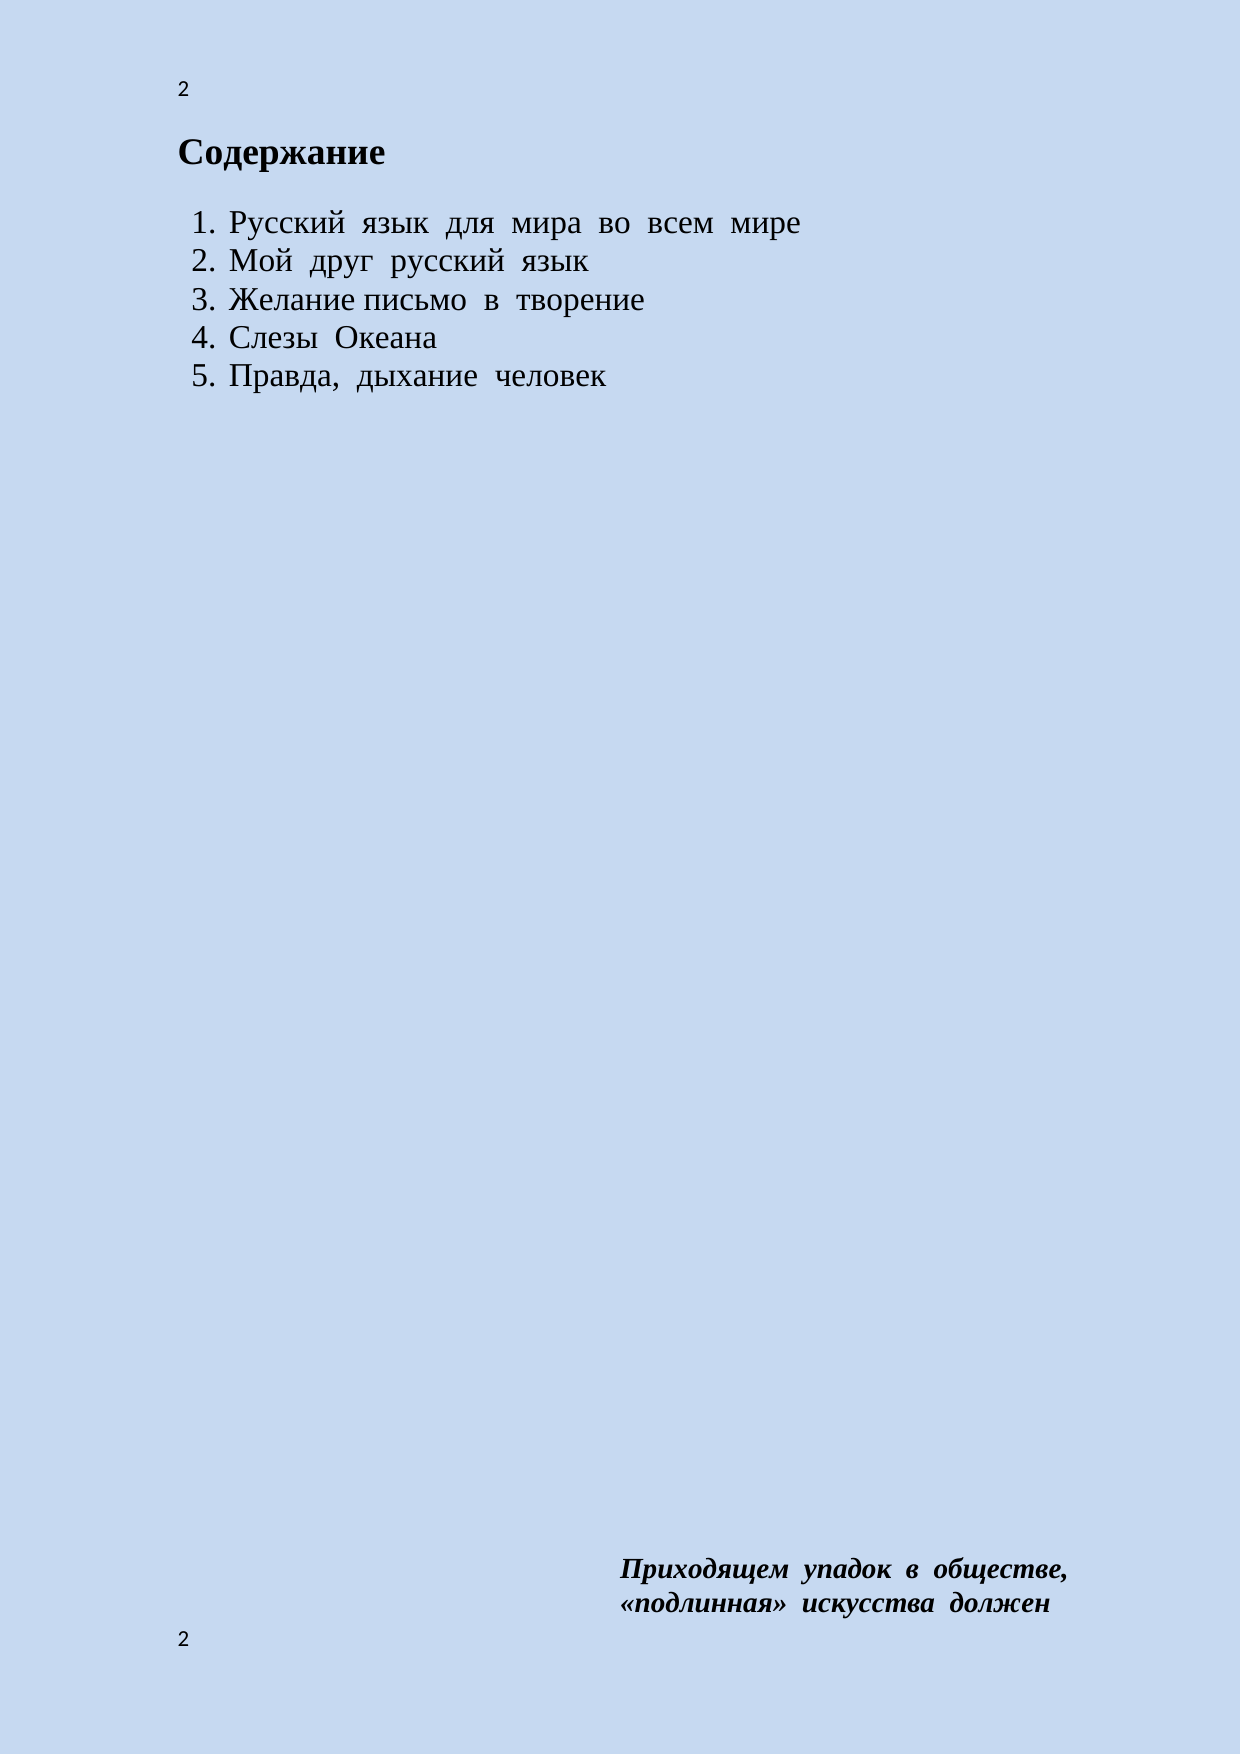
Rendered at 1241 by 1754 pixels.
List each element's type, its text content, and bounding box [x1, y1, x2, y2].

text Содержание [177, 130, 1152, 173]
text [620, 1552, 1152, 1619]
list Мой друг русский язык [191, 240, 1152, 279]
list Правда, дыхание человек [191, 355, 1152, 394]
list Желание письмо в творение [191, 279, 1152, 317]
list Русский язык для мира во всем мире [191, 202, 1152, 240]
list Слезы Океана [191, 317, 1152, 355]
